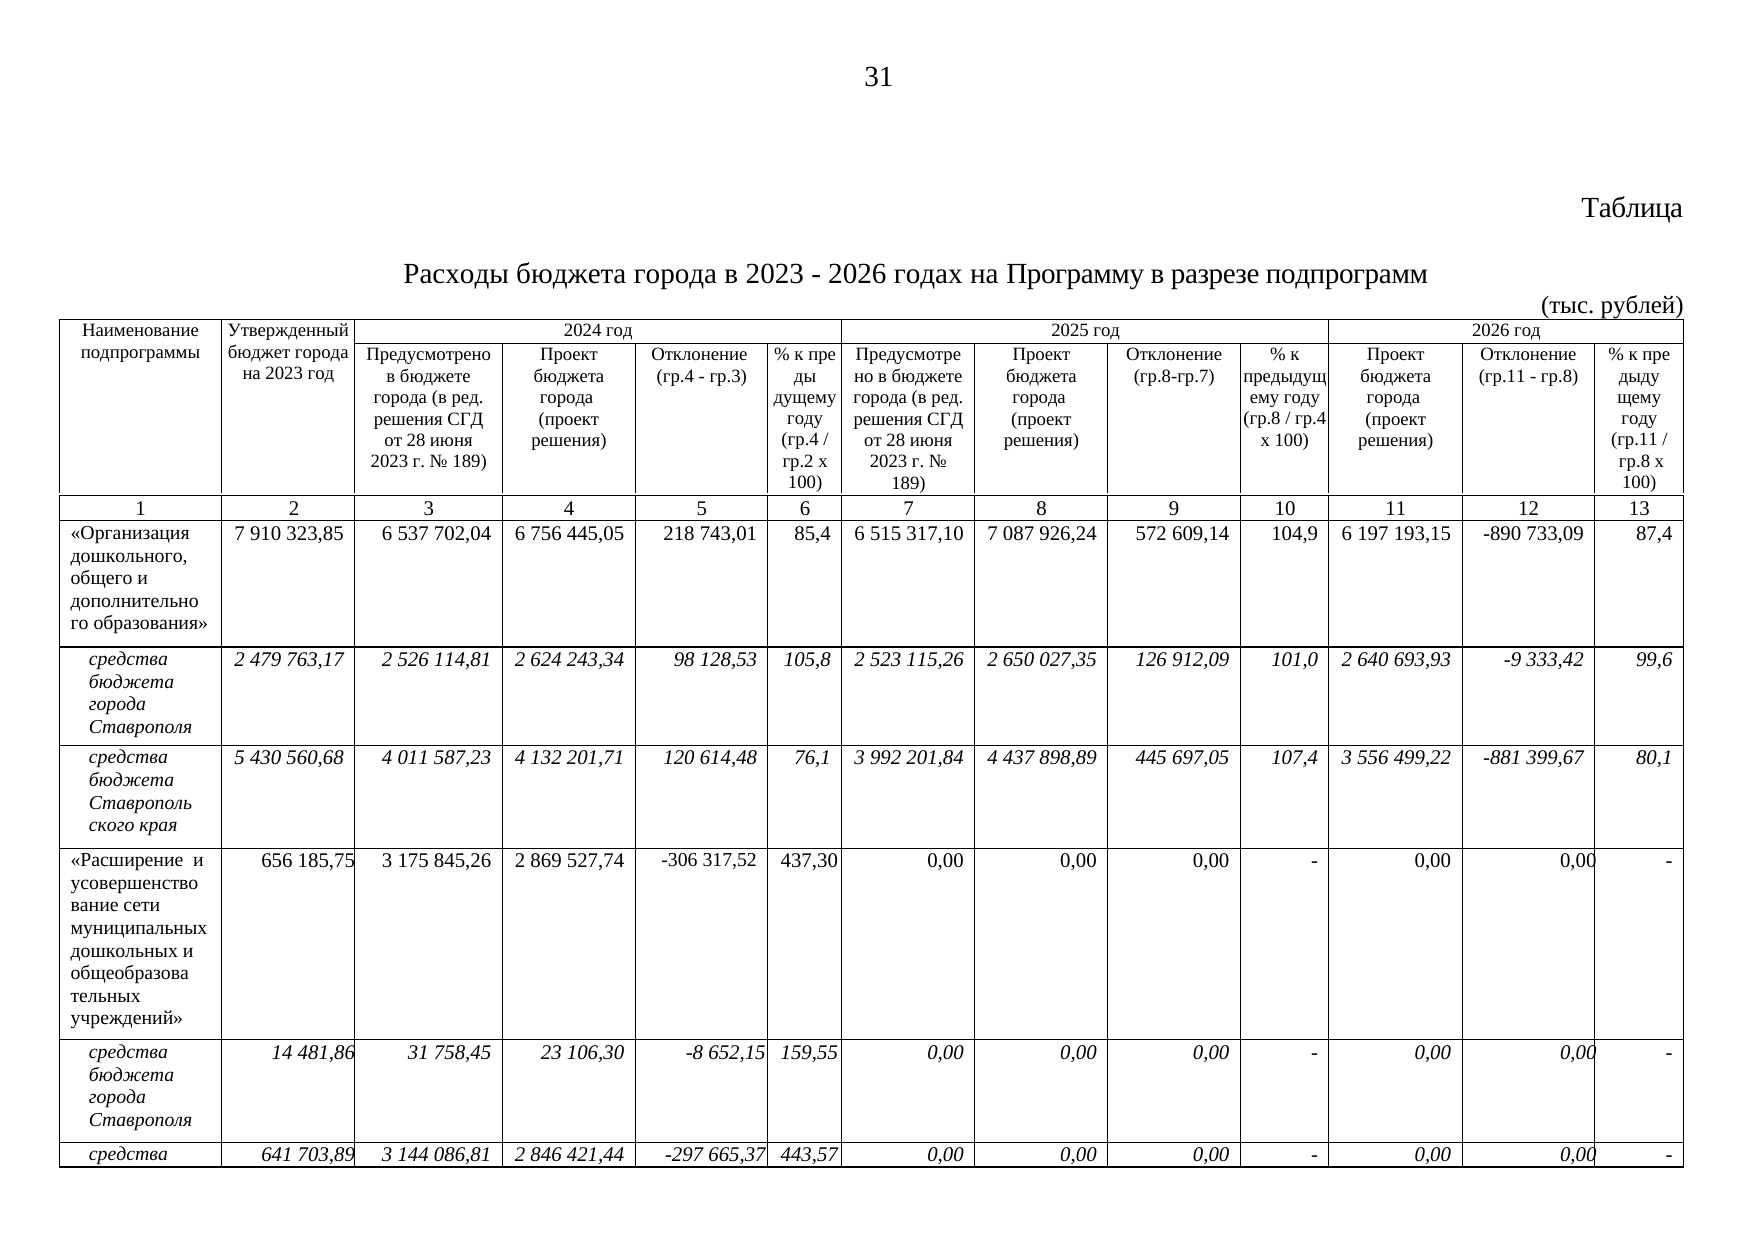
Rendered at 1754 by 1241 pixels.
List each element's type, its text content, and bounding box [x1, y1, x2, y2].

table_cell -9 333,42 [1463, 648, 1594, 745]
table_cell Предусмотрено в бюджете города (в ред. решения СГД от 28 июня 2023 г. № 189) [842, 344, 974, 493]
table_header Наименование подпрограммы [60, 320, 221, 493]
table_cell - [1241, 1040, 1328, 1142]
table_cell Проект бюджета города (проект решения) [975, 344, 1107, 493]
table_header 13 [1595, 496, 1683, 520]
table_cell 104,9 [1241, 521, 1328, 646]
table_header 2 [222, 496, 354, 520]
table_cell 3 175 845,26 [355, 849, 502, 1039]
table_cell 0,00 [1108, 1143, 1240, 1166]
table_cell 0,00 [1329, 849, 1462, 1039]
table_header 2026 год [1329, 320, 1683, 343]
table_cell 2 650 027,35 [975, 648, 1107, 745]
table_cell 23 106,30 [503, 1040, 635, 1142]
table_cell 0,00 [842, 1040, 974, 1142]
table_cell 572 609,14 [1108, 521, 1240, 646]
table_cell 0,00 [975, 849, 1107, 1039]
table_cell 31 758,45 [355, 1040, 502, 1142]
table_cell 0,00 [1108, 1040, 1240, 1142]
table_cell 6 515 317,10 [842, 521, 974, 646]
table_cell -8 652,15 [636, 1040, 767, 1142]
table_cell - [1595, 849, 1683, 1039]
table_cell 3 144 086,81 [355, 1143, 502, 1166]
table_cell 105,8 [768, 648, 841, 745]
table_cell 2 869 527,74 [503, 849, 635, 1039]
table_cell 0,00 [842, 849, 974, 1039]
table_cell 4 011 587,23 [355, 746, 502, 848]
table_cell Отклонение (гр.11 - гр.8) [1463, 344, 1594, 493]
table_cell 656 185,75 [222, 849, 354, 1039]
table_cell % к пре ды дущему году (гр.4 / гр.2 х 100) [768, 344, 841, 493]
table_cell 101,0 [1241, 648, 1328, 745]
table_cell средства бюджета города Ставрополя [60, 648, 221, 745]
table_cell 0,00 [975, 1143, 1107, 1166]
table_cell 2 523 115,26 [842, 648, 974, 745]
table_cell Отклонение (гр.4 - гр.3) [636, 344, 767, 493]
text Расходы бюджета города в 2023 - 2026 годах на Программу в разрезе подпрограмм [89, 257, 1668, 290]
table_cell Предусмотрено в бюджете города (в ред. решения СГД от 28 июня 2023 г. № 189) [355, 344, 502, 493]
table_header 2024 год [355, 320, 841, 343]
table_cell 218 743,01 [636, 521, 767, 646]
table_cell 0,00 [975, 1040, 1107, 1142]
table_header 11 [1329, 496, 1462, 520]
table_cell средства бюджета Ставропольскогокрая [60, 1143, 221, 1166]
table_cell 159,55 [768, 1040, 841, 1142]
table_cell 0,00 [1329, 1040, 1462, 1142]
table_header 5 [636, 496, 767, 520]
table_cell 76,1 [768, 746, 841, 848]
table_cell 3 992 201,84 [842, 746, 974, 848]
table_cell 5 430 560,68 [222, 746, 354, 848]
table_header 10 [1241, 496, 1328, 520]
table_header 12 [1463, 496, 1594, 520]
table_cell средства бюджета города Ставрополя [60, 1040, 221, 1142]
table_cell 6 537 702,04 [355, 521, 502, 646]
table_cell 0,00 [1463, 1143, 1594, 1166]
table_cell 0,00 [842, 1143, 974, 1166]
table_cell 445 697,05 [1108, 746, 1240, 848]
table_header 4 [503, 496, 635, 520]
table_header 9 [1108, 496, 1240, 520]
table_cell -881 399,67 [1463, 746, 1594, 848]
table_cell 3 556 499,22 [1329, 746, 1462, 848]
table_header 2025 год [842, 320, 1328, 343]
table_cell средства бюджета Ставрополь ского края [60, 746, 221, 848]
table_header 7 [842, 496, 974, 520]
table_cell -297 665,37 [636, 1143, 767, 1166]
table_header 3 [355, 496, 502, 520]
table_cell 120 614,48 [636, 746, 767, 848]
table_cell 7 087 926,24 [975, 521, 1107, 646]
table_cell - [1241, 1143, 1328, 1166]
table_cell % к предыдущему году (гр.8 / гр.4 х 100) [1241, 344, 1328, 493]
table_cell 126 912,09 [1108, 648, 1240, 745]
table_cell 2 479 763,17 [222, 648, 354, 745]
table_cell 4 132 201,71 [503, 746, 635, 848]
table_cell 107,4 [1241, 746, 1328, 848]
table_header Утвержденный бюджет города на 2023 год [222, 320, 354, 493]
table_cell 98 128,53 [636, 648, 767, 745]
table_cell 85,4 [768, 521, 841, 646]
table_cell Отклонение (гр.8-гр.7) [1108, 344, 1240, 493]
table_cell 0,00 [1329, 1143, 1462, 1166]
table_cell 2 846 421,44 [503, 1143, 635, 1166]
table_cell 4 437 898,89 [975, 746, 1107, 848]
table_cell «Расширение и усовершенство вание сети муниципальных дошкольных и общеобразова тельных учреждений» [60, 849, 221, 1039]
table_cell 6 756 445,05 [503, 521, 635, 646]
table_cell - [1595, 1040, 1683, 1142]
table_cell % к пре дыду щему году (гр.11 / гр.8 х 100) [1595, 344, 1683, 493]
table_cell 14 481,86 [222, 1040, 354, 1142]
table_cell «Организация дошкольного, общего и дополнительно го образования» [60, 521, 221, 646]
table_cell 6 197 193,15 [1329, 521, 1462, 646]
table_cell 2 640 693,93 [1329, 648, 1462, 745]
table_cell 87,4 [1595, 521, 1683, 646]
table_cell 0,00 [1108, 849, 1240, 1039]
table_cell 0,00 [1463, 1040, 1594, 1142]
table_cell 2 526 114,81 [355, 648, 502, 745]
table_cell - [1241, 849, 1328, 1039]
table_header 6 [768, 496, 841, 520]
table_cell 99,6 [1595, 648, 1683, 745]
table_cell -306 317,52 [636, 849, 767, 1039]
table_cell 0,00 [1463, 849, 1594, 1039]
table_cell 641 703,89 [222, 1143, 354, 1166]
table_cell 437,30 [768, 849, 841, 1039]
table_cell Проект бюджета города (проект решения) [503, 344, 635, 493]
text (тыс. рублей) [89, 290, 1683, 319]
table_header 1 [60, 496, 221, 520]
text Таблица [89, 191, 1683, 224]
table_header 8 [975, 496, 1107, 520]
table_cell 7 910 323,85 [222, 521, 354, 646]
table_cell -890 733,09 [1463, 521, 1594, 646]
table_cell Проект бюджета города (проект решения) [1329, 344, 1462, 493]
table_cell 2 624 243,34 [503, 648, 635, 745]
table_cell - [1595, 1143, 1683, 1166]
table_cell 443,57 [768, 1143, 841, 1166]
table_cell 80,1 [1595, 746, 1683, 848]
